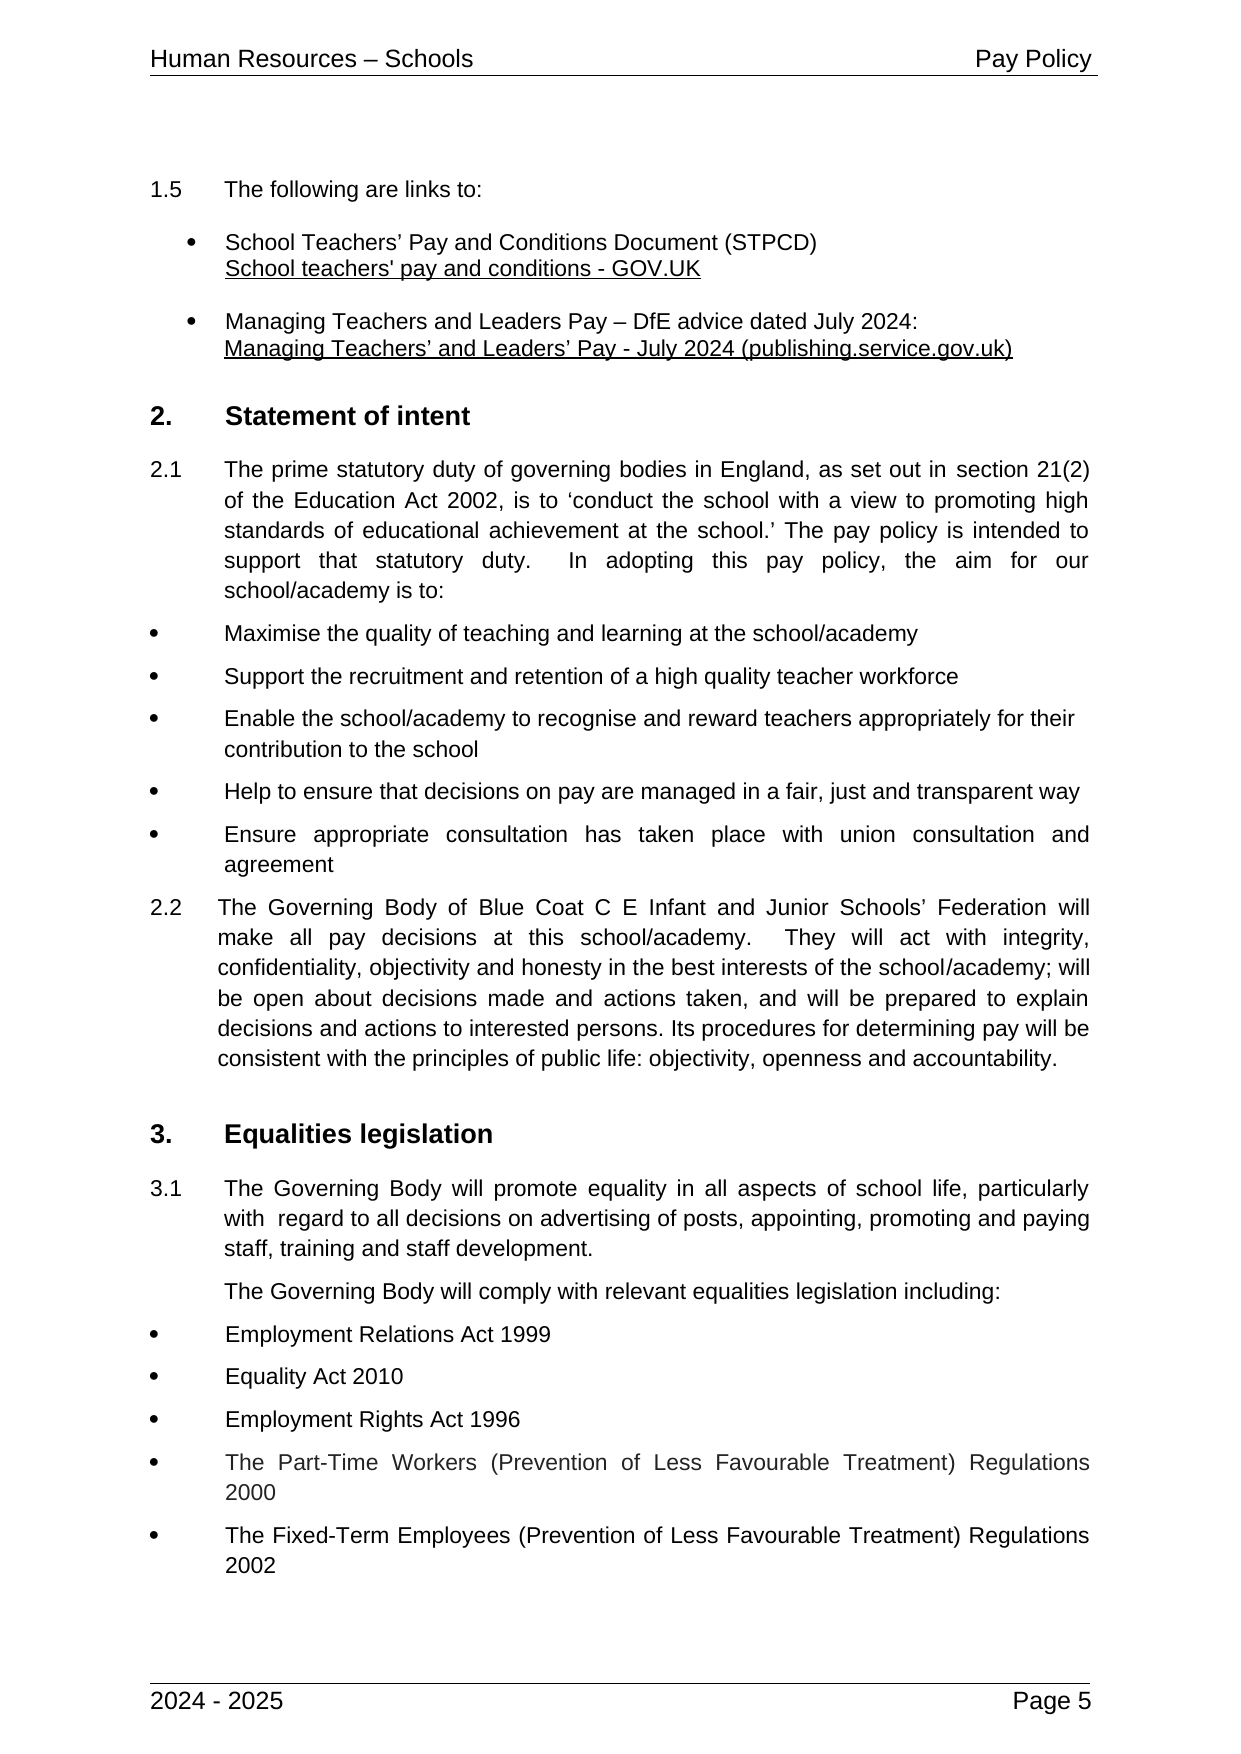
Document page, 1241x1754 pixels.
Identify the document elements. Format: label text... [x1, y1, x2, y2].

list School Teachers’ Pay and Conditions Document (STPCD) [187, 229, 1090, 255]
list The Governing Body of Blue Coat C E Infant and Junior Schools’ Federation will make all pay decisions at this school/academy. They will act with integrity, confidentiality, objectivity and honesty in the best interests of the school/academy; will be open about decisions made and actions taken, and will be prepared to explain decisions and actions to interested persons. Its procedures for determining pay will be consistent with the principles of public life: objectivity, openness and accountability. [150, 894, 1090, 1071]
list Managing Teachers and Leaders Pay – DfE advice dated July 2024: [187, 308, 1090, 334]
list The Part-Time Workers (Prevention of Less Favourable Treatment) Regulations 2000 [150, 1449, 1090, 1505]
text Managing Teachers’ and Leaders’ Pay - July 2024 (publishing.service.gov.uk) [224, 334, 1090, 361]
list Ensure appropriate consultation has taken place with union consultation and agreement [150, 821, 1090, 878]
list Maximise the quality of teaching and learning at the school/academy [150, 620, 1090, 646]
list The Fixed-Term Employees (Prevention of Less Favourable Treatment) Regulations 2002 [150, 1522, 1090, 1578]
list Employment Rights Act 1996 [150, 1406, 1090, 1432]
list Employment Relations Act 1999 [150, 1321, 1090, 1347]
list Support the recruitment and retention of a high quality teacher workforce [150, 663, 1090, 689]
text 2.1 The prime statutory duty of governing bodies in England, as set out in section 21(2) of the Education Act 2002, is to ‘conduct the school with a view to promoting high standards of educational achievement at the school.’ The pay policy is intended to support that statutory duty. In adopting this pay policy, the aim for our school/academy is to: [150, 456, 1090, 604]
subtitle Equalities legislation [150, 1118, 1090, 1149]
list Enable the school/academy to recognise and reward teachers appropriately for their contribution to the school [150, 705, 1090, 762]
text 1.5 The following are links to: [150, 176, 1090, 203]
text School teachers' pay and conditions - GOV.UK [225, 255, 1090, 282]
subtitle Statement of intent [150, 400, 1090, 431]
list Help to ensure that decisions on pay are managed in a fair, just and transparent way [150, 778, 1090, 805]
text The Governing Body will comply with relevant equalities legislation including: [224, 1278, 1090, 1304]
list Equality Act 2010 [150, 1363, 1090, 1389]
text 3.1 The Governing Body will promote equality in all aspects of school life, particularly with regard to all decisions on advertising of posts, appointing, promoting and paying staff, training and staff development. [150, 1175, 1090, 1261]
